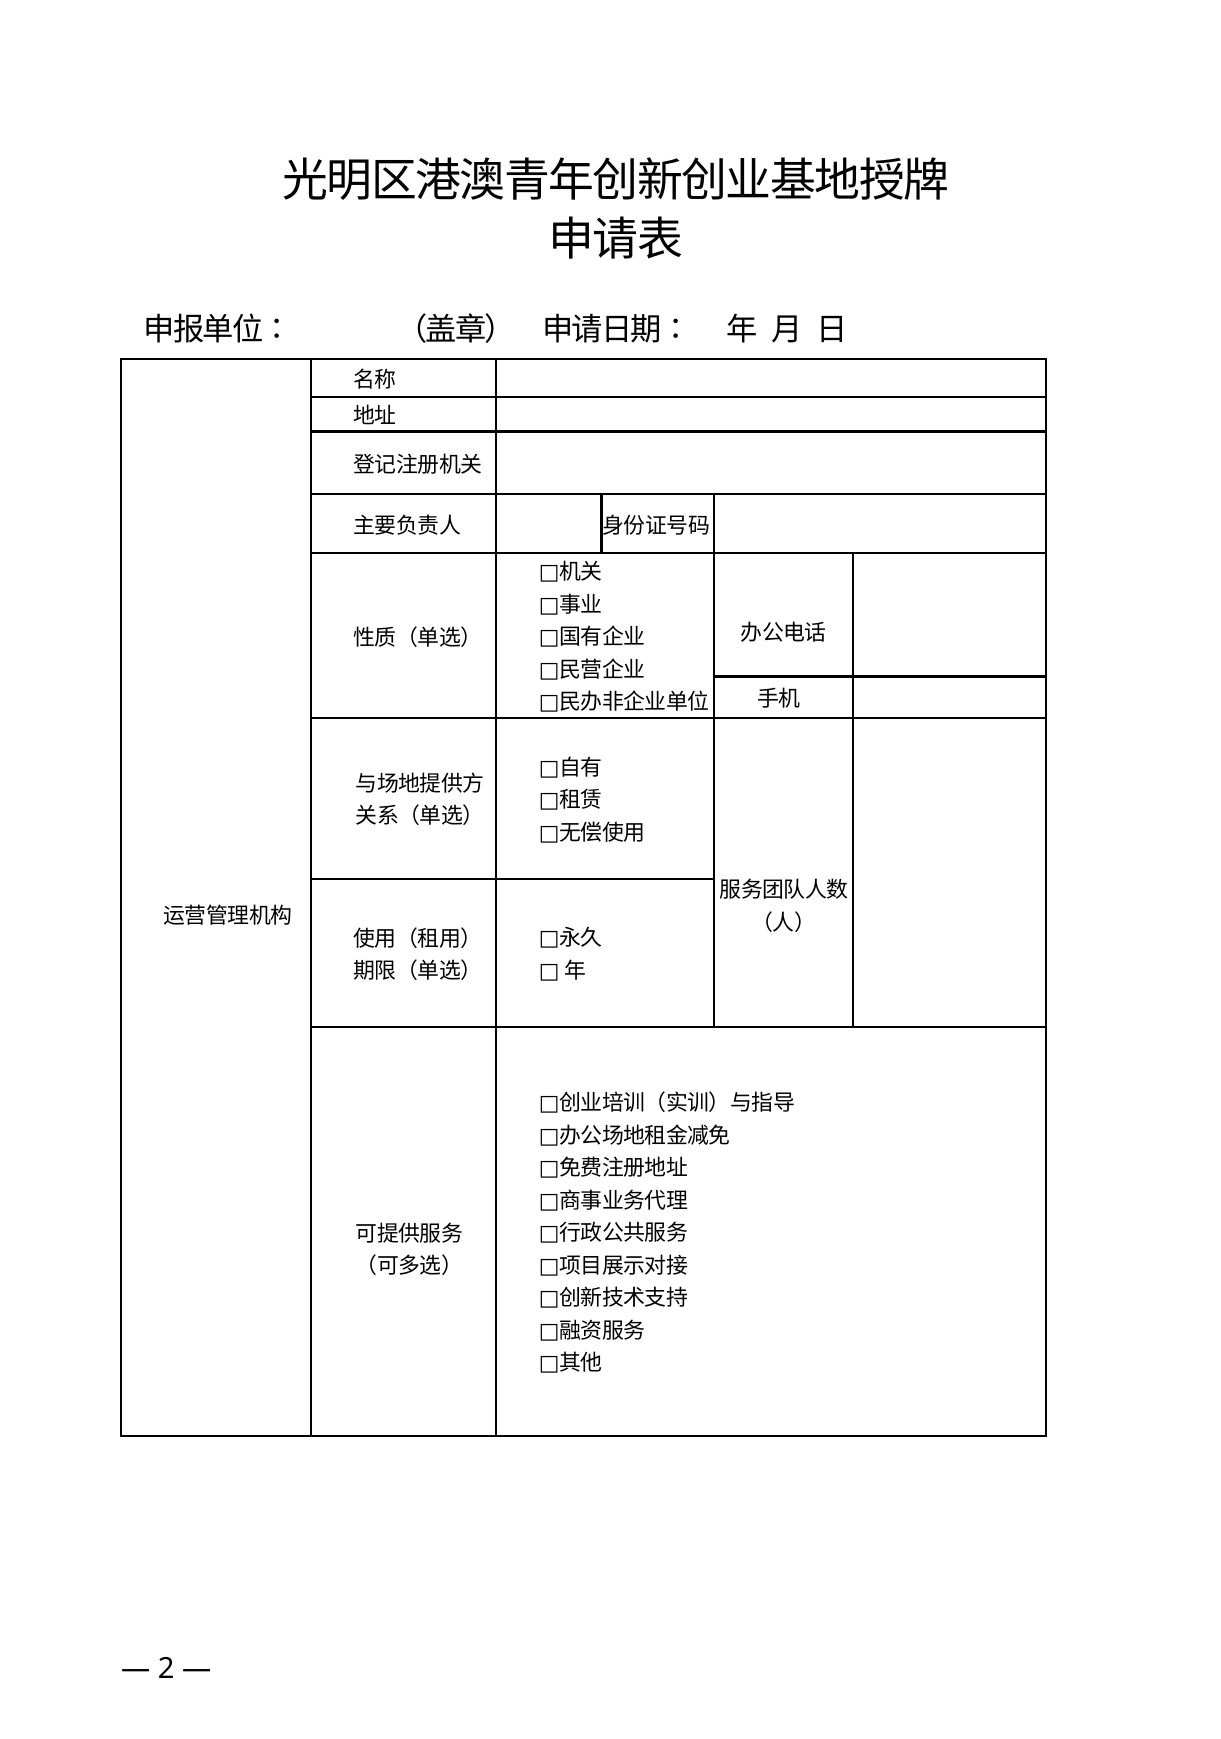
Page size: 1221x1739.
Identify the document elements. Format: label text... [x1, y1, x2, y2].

text 申报单位∶ （盖章） 申请日期∶ 年 月 日 [121, 293, 1112, 358]
table_cell 使用（租用） 期限（单选） [312, 880, 495, 1026]
table_header 名称 [312, 360, 495, 396]
table_cell [497, 495, 600, 552]
table_cell 主要负责人 [312, 495, 495, 552]
table_cell □创业培训（实训）与指导 □办公场地租金减免 □免费注册地址 □商事业务代理 □行政公共服务 □项目展示对接 □创新技术支持 □融资服务 □其他 [497, 1028, 1045, 1435]
table_cell 服务团队人数（人） [715, 719, 852, 1026]
table_cell 身份证号码 [603, 495, 713, 552]
table_cell □自有 □租赁 □无偿使用 [497, 719, 713, 877]
table_cell 地址 [312, 398, 495, 430]
table_header 运营管理机构 [122, 360, 310, 1435]
table_cell 与场地提供方 关系（单选） [312, 719, 495, 877]
table_cell [497, 398, 1045, 430]
table_cell [715, 495, 1045, 552]
table_cell 可提供服务 （可多选） [312, 1028, 495, 1435]
table_cell 性质（单选） [312, 554, 495, 717]
text 光明区港澳青年创新创业基地授牌 [121, 150, 1112, 208]
table_cell 手机 [715, 678, 852, 717]
table_cell 办公电话 [715, 554, 852, 675]
table_cell □机关 □事业 □国有企业 □民营企业 □民办非企业单位 [497, 554, 713, 717]
table_header [497, 360, 1045, 396]
text 申请表 [121, 208, 1112, 267]
table_cell [854, 719, 1045, 1026]
table_cell [497, 433, 1045, 493]
table_cell 登记注册机关 [312, 433, 495, 493]
table_cell □永久 □ 年 [497, 880, 713, 1026]
table_cell [854, 678, 1045, 717]
table_cell [854, 554, 1045, 675]
